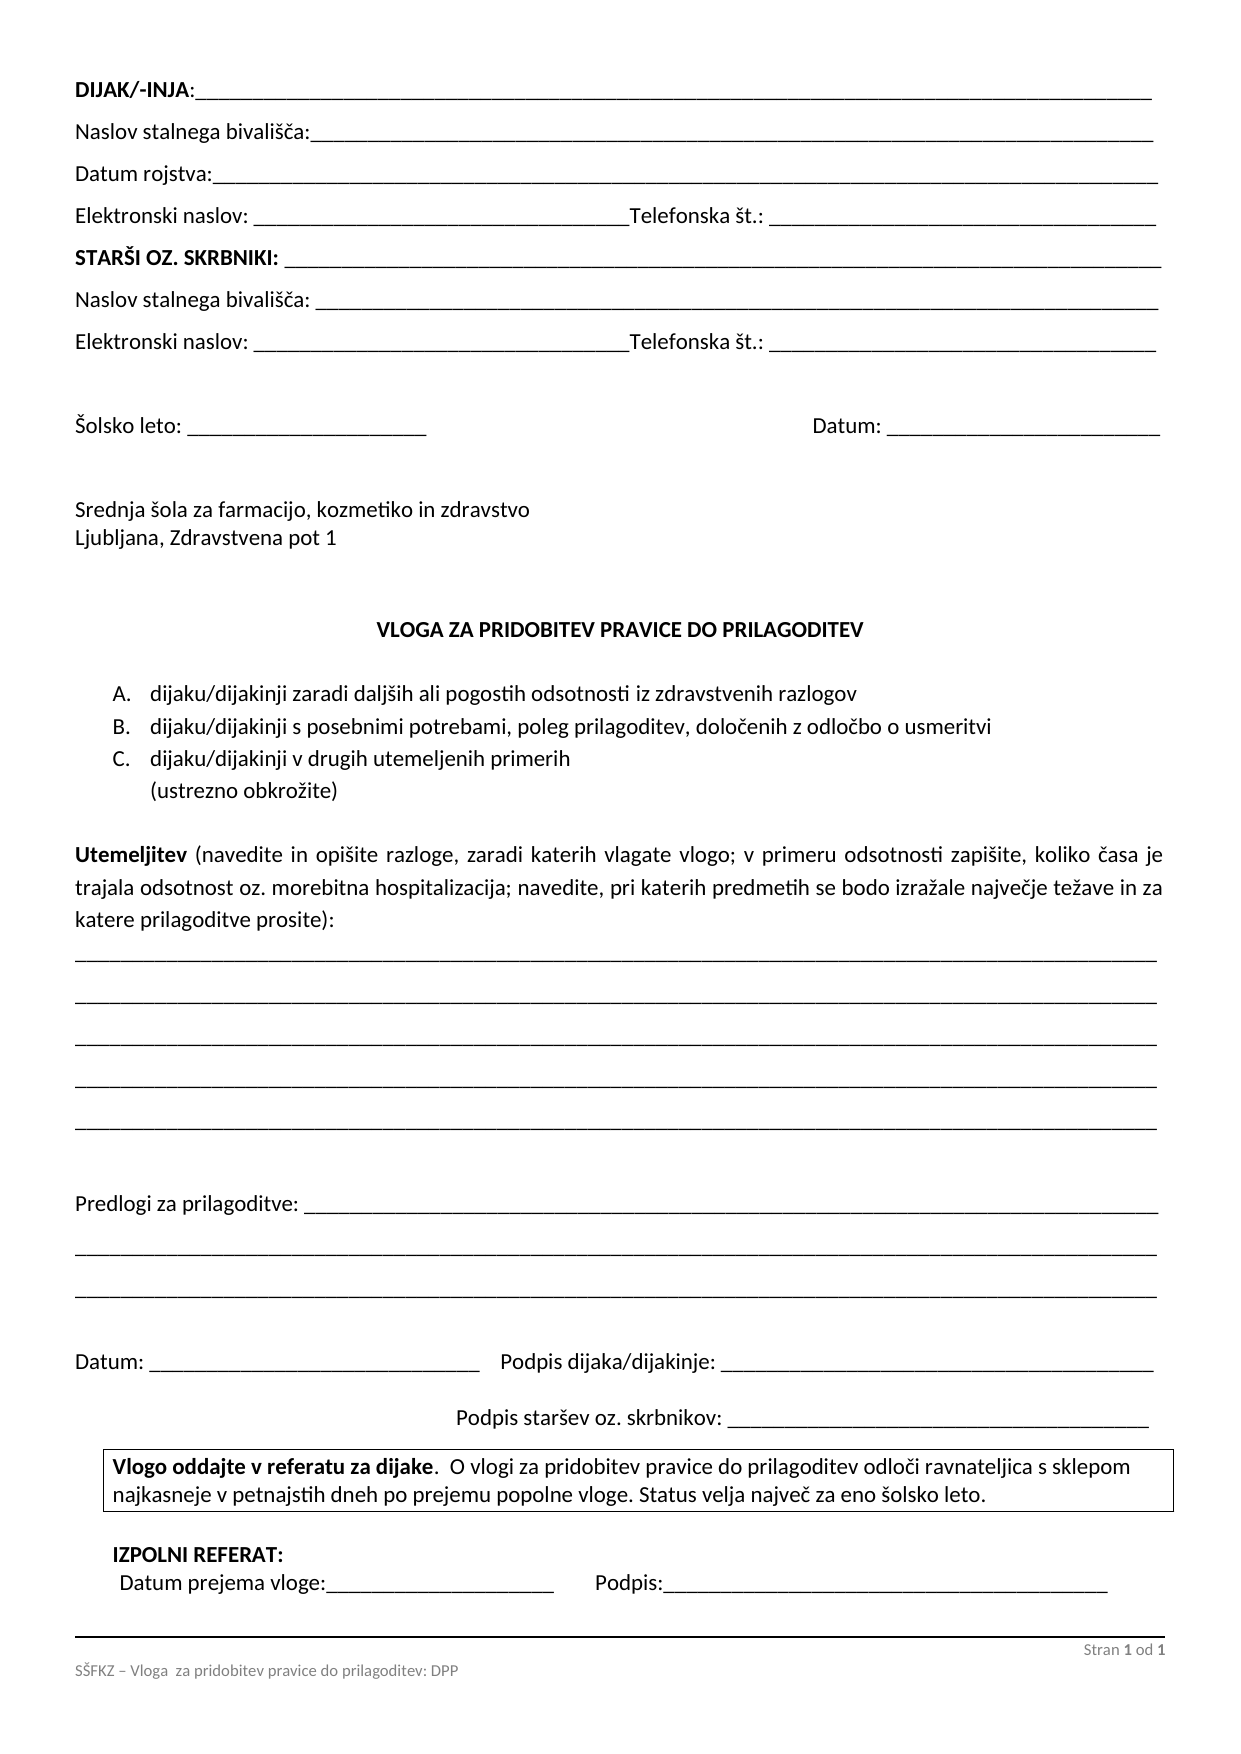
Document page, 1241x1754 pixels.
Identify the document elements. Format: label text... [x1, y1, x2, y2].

text ____________________________________________________________________________________________________________________________________________________________________________________________________________________________________________________________________________________________________________________________________________________________________________________________ [75, 937, 1165, 1091]
text Predlogi za prilagoditve: ___________________________________________________________________________ [75, 1189, 1165, 1217]
text IZPOLNI REFERAT: [112, 1540, 1165, 1568]
text Utemeljitev (navedite in opišite razloge, zaradi katerih vlagate vlogo; v primeru odsotnosti zapišite, koliko časa je trajala odsotnost oz. morebitna hospitalizacija; navedite, pri katerih predmetih se bodo izražale največje težave in za katere prilagoditve prosite): [75, 841, 1165, 933]
list dijaku/dijakinji zaradi daljših ali pogostih odsotnosti iz zdravstvenih razlogov [112, 679, 1165, 708]
text Naslov stalnega bivališča: __________________________________________________________________________ [75, 285, 1165, 313]
text VLOGA ZA PRIDOBITEV PRAVICE DO PRILAGODITEV [75, 615, 1165, 643]
list dijaku/dijakinji s posebnimi potrebami, poleg prilagoditev, določenih z odločbo o usmeritvi [112, 712, 1165, 740]
text Naslov stalnega bivališča:__________________________________________________________________________ [75, 117, 1165, 145]
text Datum: _____________________________ Podpis dijaka/dijakinje: ______________________________________ [75, 1347, 1165, 1375]
text Ljubljana, Zdravstvena pot 1 [75, 523, 1165, 551]
text Srednja šola za farmacijo, kozmetiko in zdravstvo [75, 495, 1165, 523]
text Šolsko leto: _____________________ Datum: ________________________ [75, 411, 1165, 439]
text _______________________________________________________________________________________________ [75, 1231, 1165, 1259]
text _______________________________________________________________________________________________ [75, 1105, 1165, 1133]
text Elektronski naslov: _________________________________Telefonska št.: __________________________________ [75, 201, 1165, 229]
text Podpis staršev oz. skrbnikov: _____________________________________ [75, 1403, 1165, 1431]
text _______________________________________________________________________________________________ [75, 1273, 1165, 1301]
text Datum prejema vloge:____________________ Podpis:_______________________________________ [75, 1568, 1165, 1624]
list dijaku/dijakinji v drugih utemeljenih primerih [112, 744, 1165, 772]
text Elektronski naslov: _________________________________Telefonska št.: __________________________________ [75, 327, 1165, 355]
text Vlogo oddajte v referatu za dijake. O vlogi za pridobitev pravice do prilagoditev odloči ravnateljica s sklepom najkasneje v petnajstih dneh po prejemu popolne vloge. Status velja največ za eno šolsko leto. [104, 1450, 1173, 1511]
text DIJAK/-INJA:____________________________________________________________________________________ [75, 75, 1165, 103]
list (ustrezno obkrožite) [150, 776, 1165, 804]
text STARŠI OZ. SKRBNIKI: _____________________________________________________________________________ [75, 243, 1165, 271]
text Datum rojstva:___________________________________________________________________________________ [75, 159, 1165, 187]
